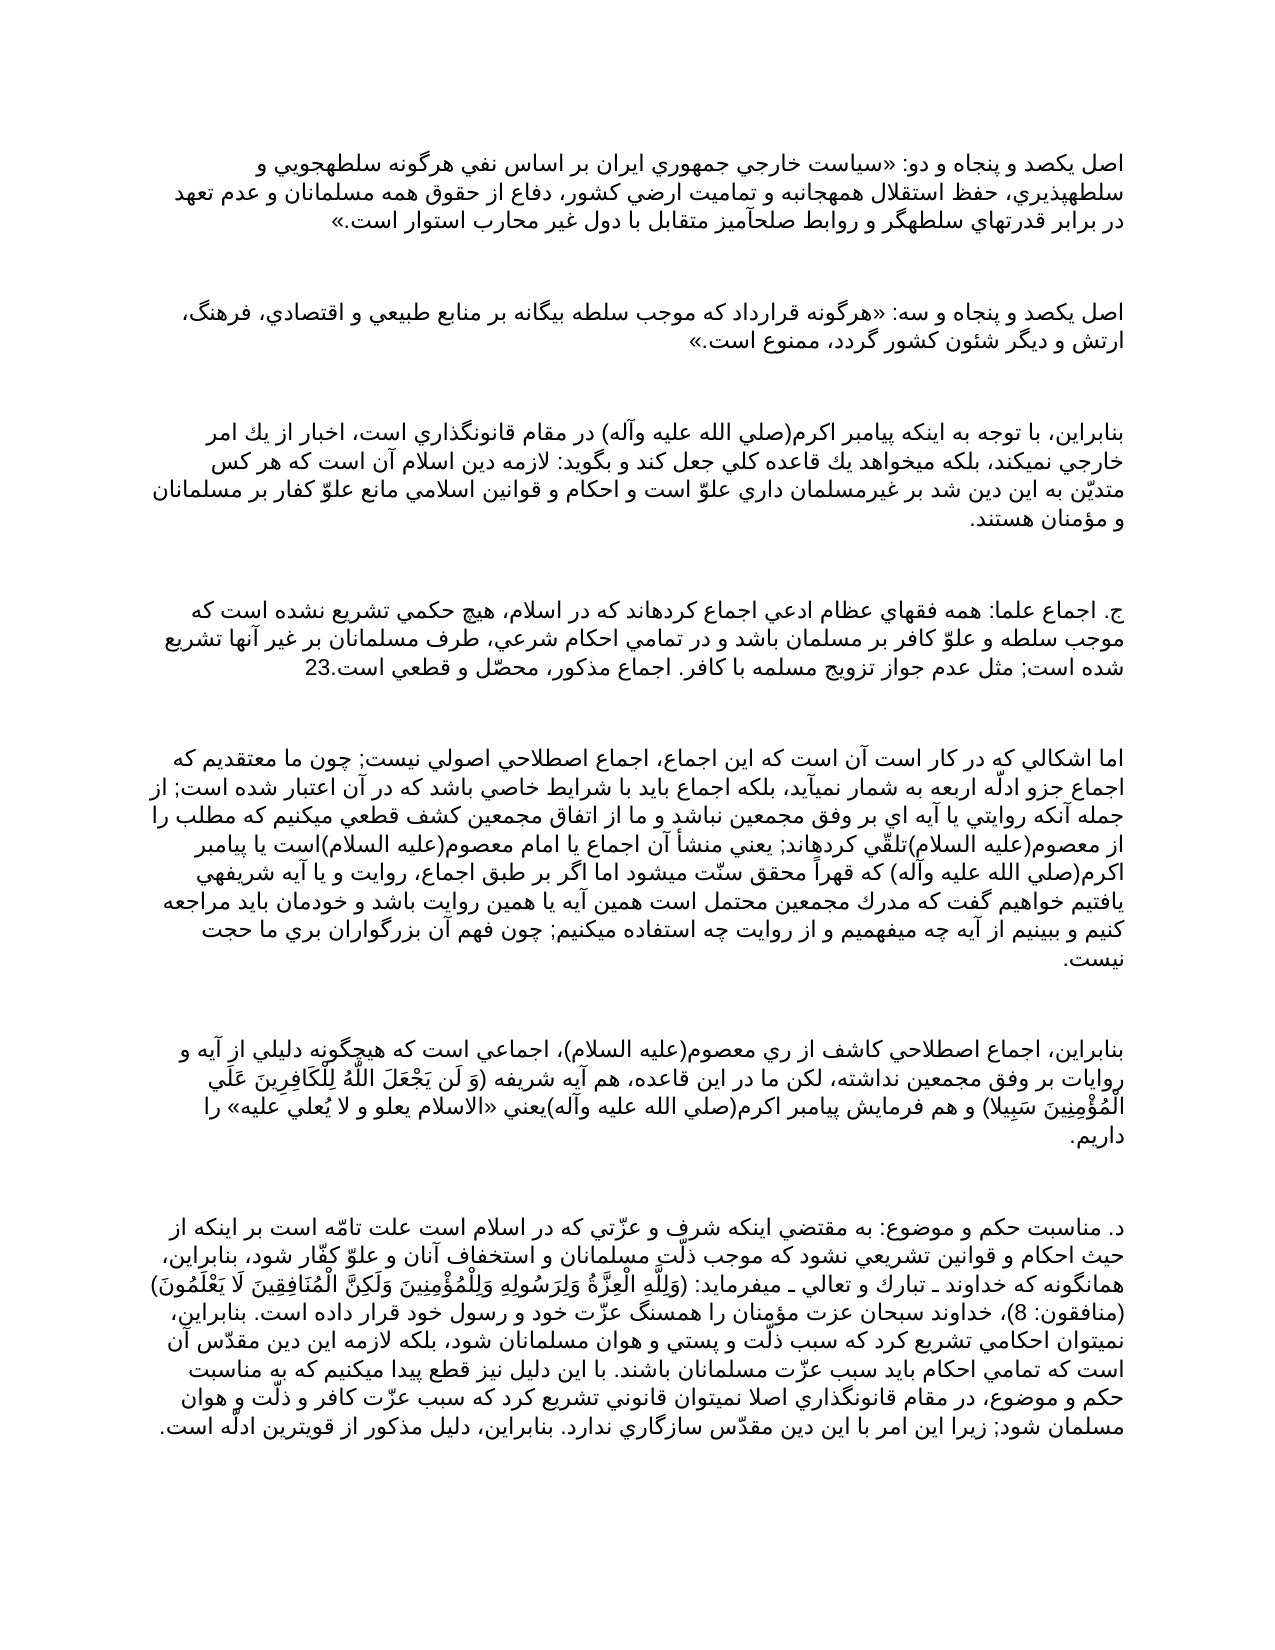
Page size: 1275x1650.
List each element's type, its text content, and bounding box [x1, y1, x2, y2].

text بنابراين، اجماع اصطلاحي كاشف از ري معصوم(عليه السلام)، اجماعي است كه هيچگونه دليلي از آيه و روايات بر وفق مجمعين نداشته، لكن ما در اين قاعده، هم آيه شريفه (وَ لَن يَجْعَلَ اللّهُ لِلْكَافِرِينَ عَلَي الْمُؤْمِنِينَ سَبِيلا) و هم فرمايش پيامبر اكرم(صلي الله عليه وآله)يعني «الاسلام يعلو و لا يُعلي عليه» را داريم. [150, 1036, 1125, 1148]
text اما اشكالي كه در كار است آن است كه اين اجماع، اجماع اصطلاحي اصولي نيست; چون ما معتقديم كه اجماع جزو ادلّه اربعه به شمار نميآيد، بلكه اجماع بايد با شرايط خاصي باشد كه در آن اعتبار شده است; از جمله آنكه روايتي يا آيه اي بر وفق مجمعين نباشد و ما از اتفاق مجمعين كشف قطعي ميكنيم كه مطلب را از معصوم(عليه السلام)تلقّي كردهاند; يعني منشأ آن اجماع يا امام معصوم(عليه السلام)است يا پيامبر اكرم(صلي الله عليه وآله) كه قهراً محقق سنّت ميشود اما اگر بر طبق اجماع، روايت و يا آيه شريفهي يافتيم خواهيم گفت كه مدرك مجمعين محتمل است همين آيه يا همين روايت باشد و خودمان بايد مراجعه كنيم و ببينيم از آيه چه ميفهميم و از روايت چه استفاده ميكنيم; چون فهم آن بزرگواران بري ما حجت نيست. [150, 745, 1125, 971]
text اصل يكصد و پنجاه و سه: «هرگونه قرارداد كه موجب سلطه بيگانه بر منابع طبيعي و اقتصادي، فرهنگ، ارتش و ديگر شئون كشور گردد، ممنوع است.» [150, 299, 1125, 354]
text اصل يكصد و پنجاه و دو: «سياست خارجي جمهوري ايران بر اساس نفي هرگونه سلطهجويي و سلطهپذيري، حفظ استقلال همهجانبه و تماميت ارضي كشور، دفاع از حقوق همه مسلمانان و عدم تعهد در برابر قدرتهاي سلطهگر و روابط صلحآميز متقابل با دول غير محارب استوار است.» [150, 150, 1125, 233]
text ج. اجماع علما: همه فقهاي عظام ادعي اجماع كردهاند كه در اسلام، هيچ حكمي تشريع نشده است كه موجب سلطه و علوّ كافر بر مسلمان باشد و در تمامي احكام شرعي، طرف مسلمانان بر غير آنها تشريع شده است; مثل عدم جواز تزويج مسلمه با كافر. اجماع مذكور، محصّل و قطعي است.23 [150, 597, 1125, 680]
text د. مناسبت حكم و موضوع: به مقتضي اينكه شرف و عزّتي كه در اسلام است علت تامّه است بر اينكه از حيث احكام و قوانين تشريعي نشود كه موجب ذلّت مسلمانان و استخفاف آنان و علوّ كفّار شود، بنابراين، همانگونه كه خداوند ـ تبارك و تعالي ـ ميفرمايد: (وَلِلَّهِ الْعِزَّةُ وَلِرَسُولِهِ وَلِلْمُؤْمِنِينَ وَلَكِنَّ الْمُنَافِقِينَ لَا يَعْلَمُونَ) (منافقون: 8)، خداوند سبحان عزت مؤمنان را همسنگ عزّت خود و رسول خود قرار داده است. بنابراين، نميتوان احكامي تشريع كرد كه سبب ذلّت و پستي و هوان مسلمانان شود، بلكه لازمه اين دين مقدّس آن است كه تمامي احكام بايد سبب عزّت مسلمانان باشند. با اين دليل نيز قطع پيدا ميكنيم كه به مناسبت حكم و موضوع، در مقام قانونگذاري اصلا نميتوان قانوني تشريع كرد كه سبب عزّت كافر و ذلّت و هوان مسلمان شود; زيرا اين امر با اين دين مقدّس سازگاري ندارد. بنابراين، دليل مذكور از قويترين ادلّه است. [150, 1214, 1125, 1439]
text بنابراين، با توجه به اينكه پيامبر اكرم(صلي الله عليه وآله) در مقام قانونگذاري است، اخبار از يك امر خارجي نميكند، بلكه ميخواهد يك قاعده كلي جعل كند و بگويد: لازمه دين اسلام آن است كه هر كس متديّن به اين دين شد بر غيرمسلمان داري علوّ است و احكام و قوانين اسلامي مانع علوّ كفار بر مسلمانان و مؤمنان هستند. [150, 419, 1125, 531]
